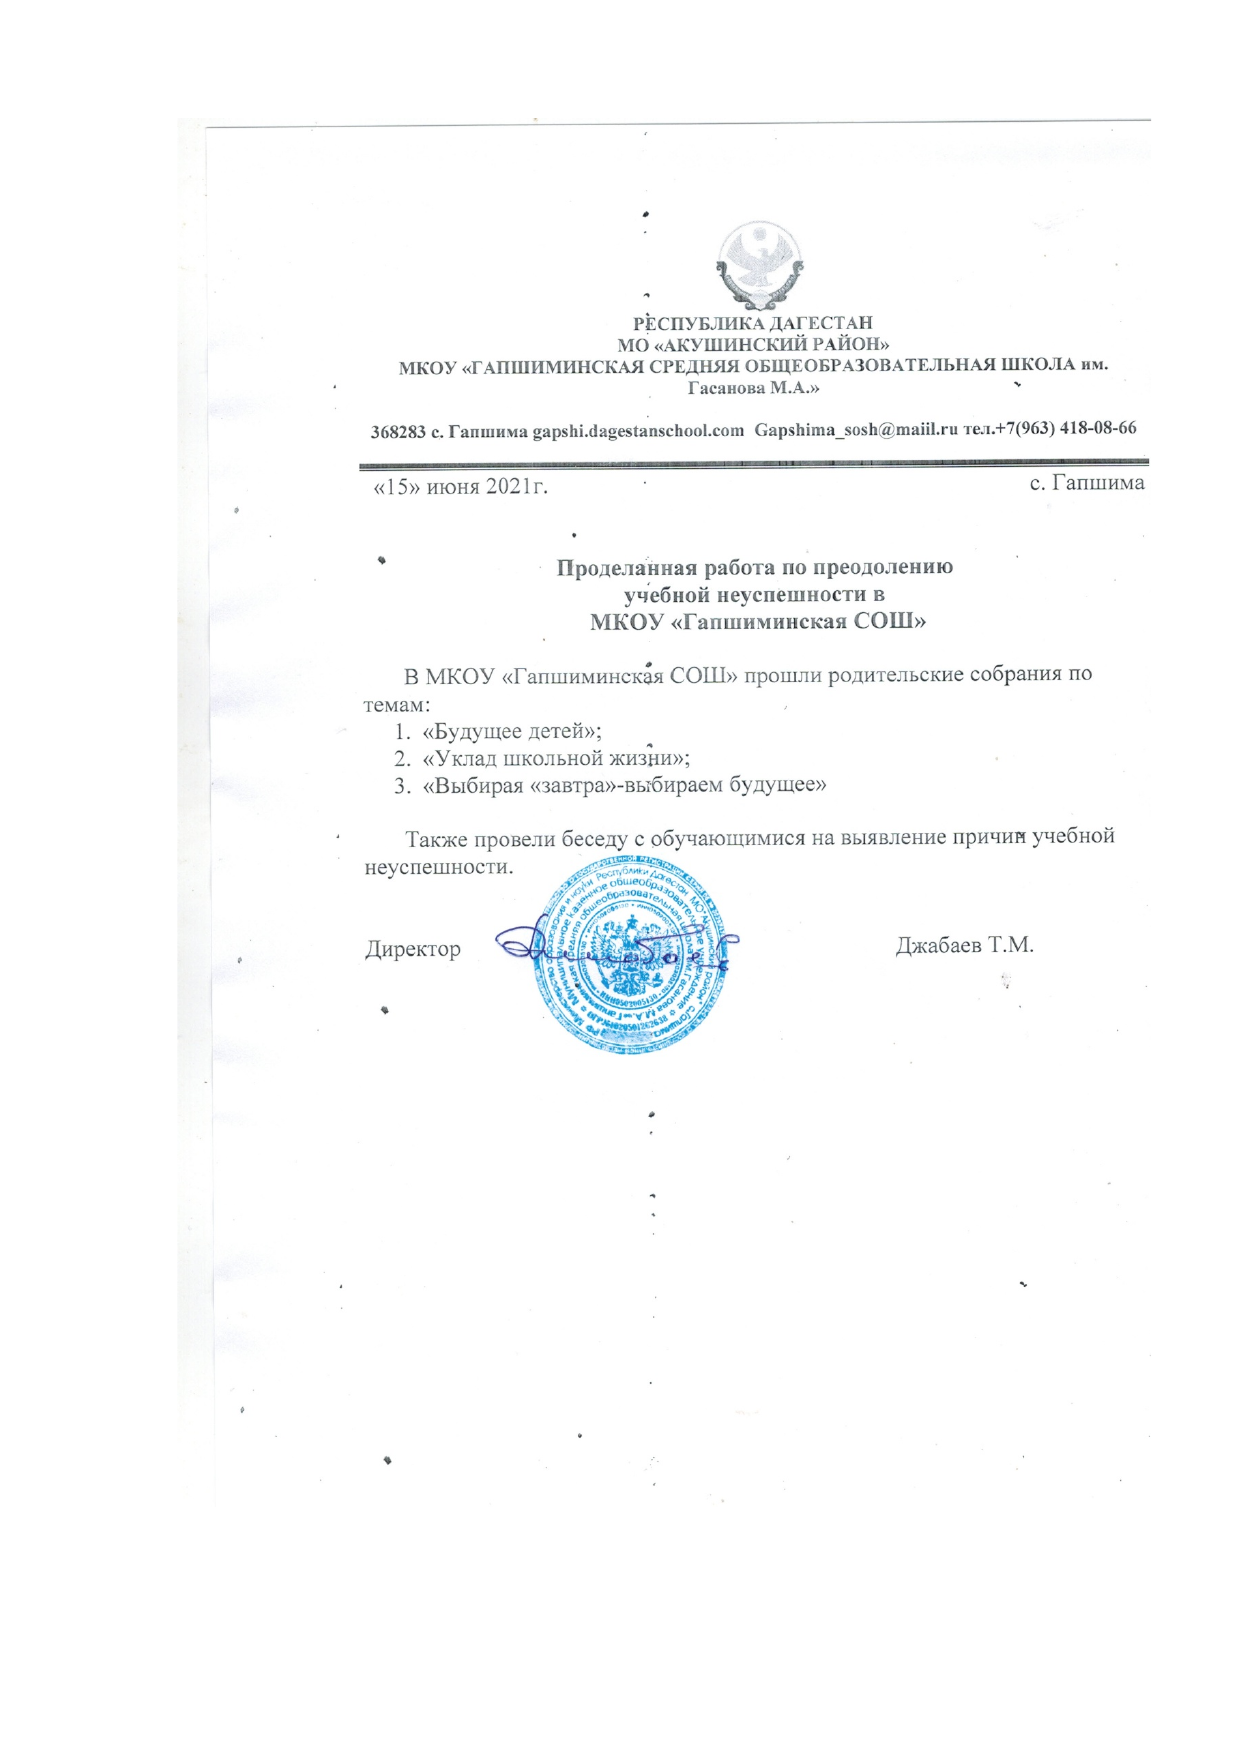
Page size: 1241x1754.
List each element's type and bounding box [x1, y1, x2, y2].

picture [177, 118, 1152, 1507]
